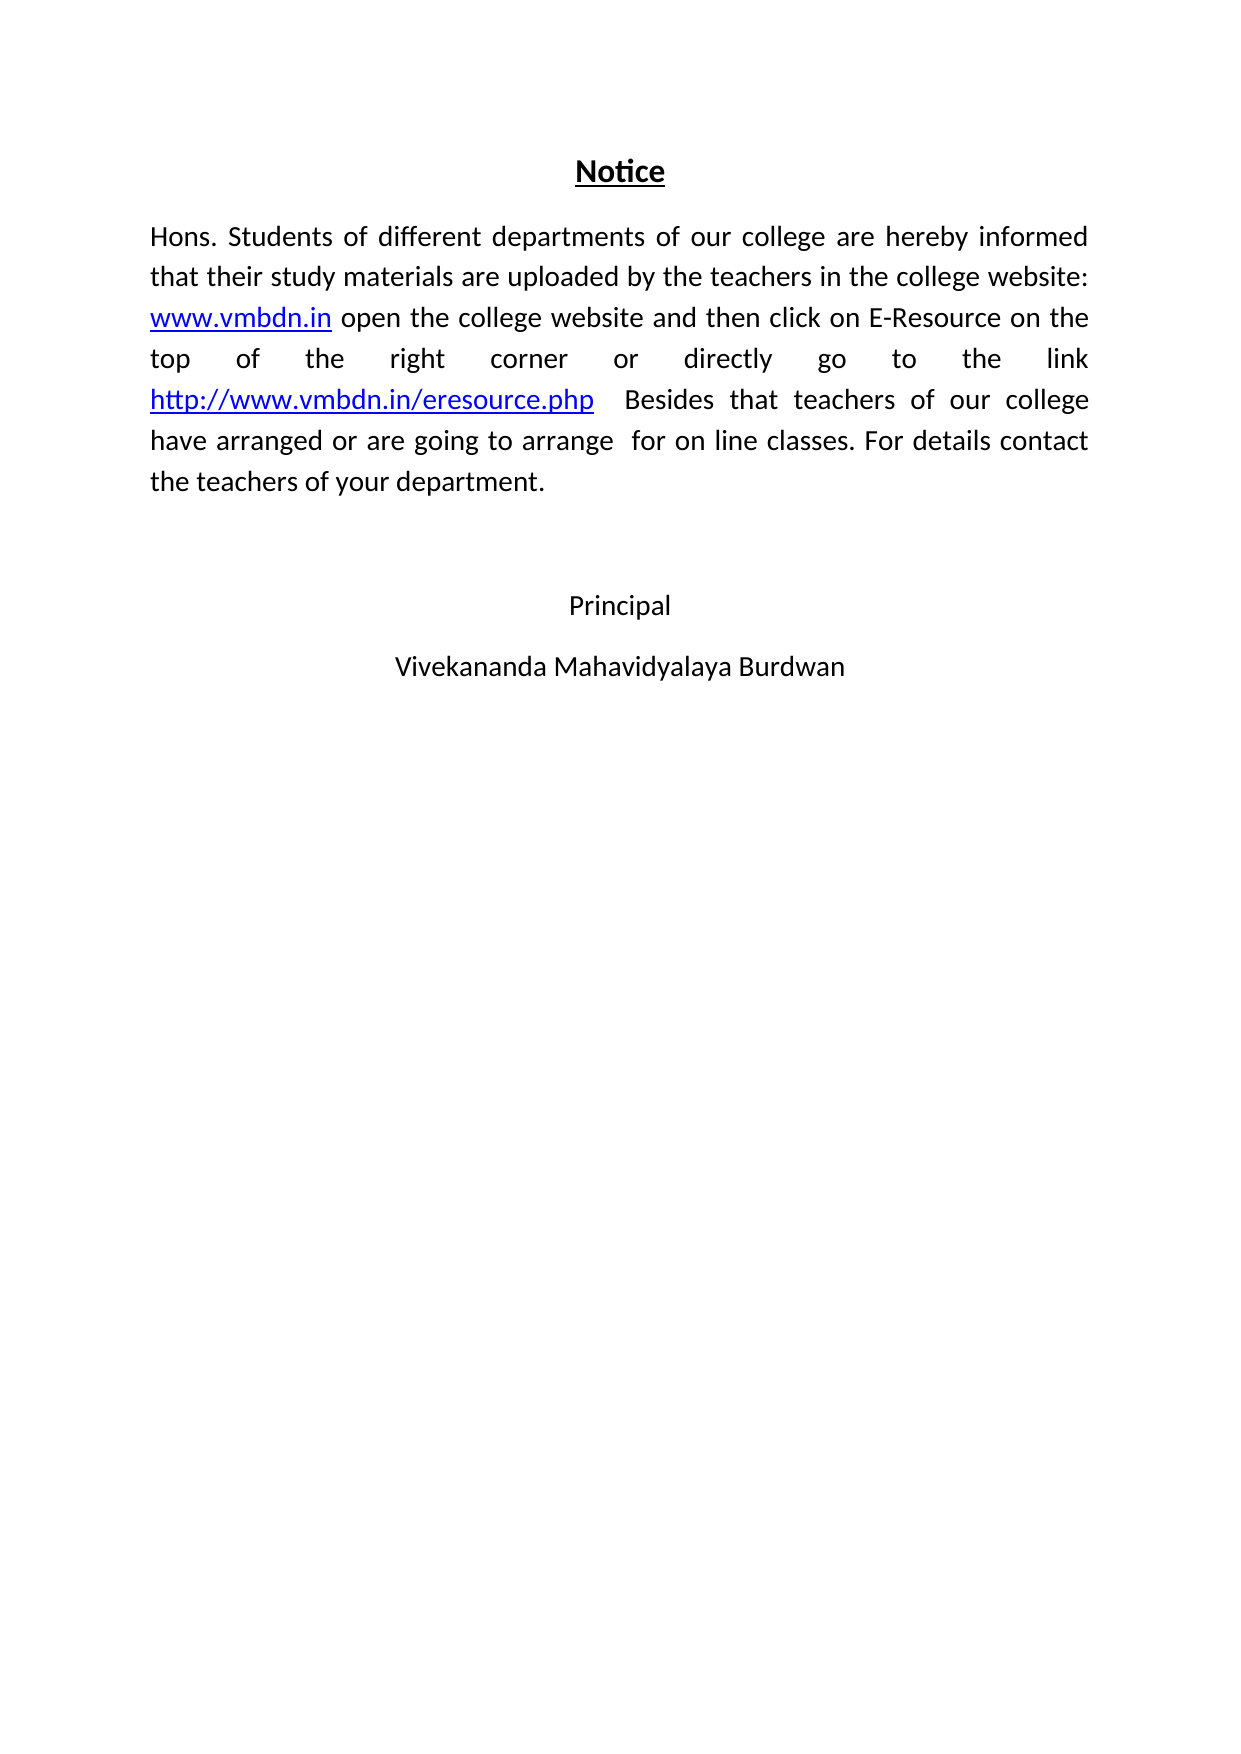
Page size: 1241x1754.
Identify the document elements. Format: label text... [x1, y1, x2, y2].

text Hons. Students of different departments of our college are hereby informed that their study materials are uploaded by the teachers in the college website: www.vmbdn.in open the college website and then click on E-Resource on the top of the right corner or directly go to the link http://www.vmbdn.in/eresource.php Besides that teachers of our college have arranged or are going to arrange for on line classes. For details contact the teachers of your department. [150, 218, 1090, 499]
text Vivekananda Mahavidyalaya Burdwan [150, 648, 1090, 684]
text Notice [150, 150, 1090, 191]
text Principal [150, 587, 1090, 622]
